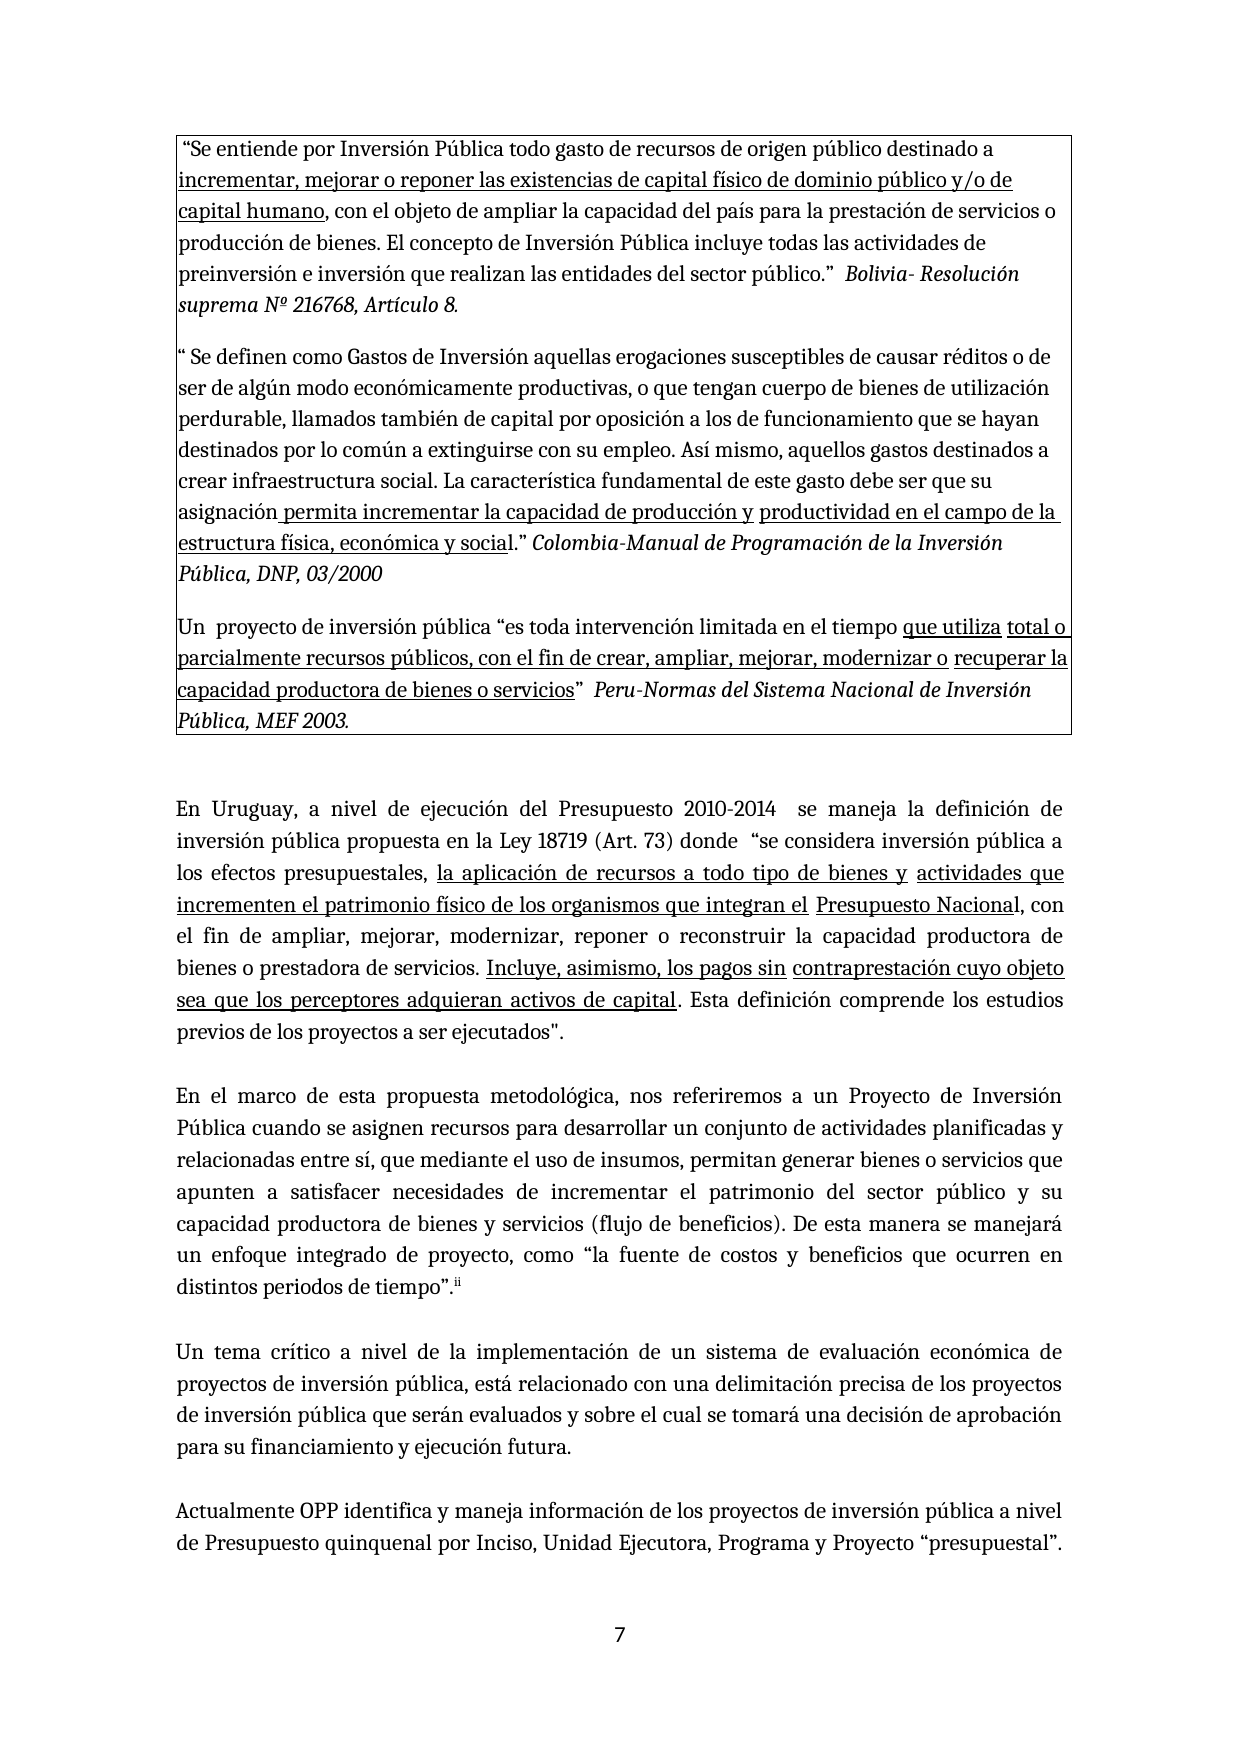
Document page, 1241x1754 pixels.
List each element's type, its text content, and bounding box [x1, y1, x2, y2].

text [175, 1498, 1064, 1556]
text En el marco de esta propuesta metodológica, nos referiremos a un Proyecto de Inversión Pública cuando se asignen recursos para desarrollar un conjunto de actividades planificadas y relacionadas entre sí, que mediante el uso de insumos, permitan generar bienes o servicios que apunten a satisfacer necesidades de incrementar el patrimonio del sector público y su capacidad productora de bienes y servicios (flujo de beneficios). De esta manera se manejará un enfoque integrado de proyecto, como “la fuente de costos y beneficios que ocurren en distintos periodos de tiempo”.ii [175, 1083, 1064, 1300]
text “Se entiende por Inversión Pública todo gasto de recursos de origen público destinado a incrementar, mejorar o reponer las existencias de capital físico de dominio público y/o de capital humano, con el objeto de ampliar la capacidad del país para la prestación de servicios o producción de bienes. El concepto de Inversión Pública incluye todas las actividades de preinversión e inversión que realizan las entidades del sector público.” Bolivia- Resolución suprema Nº 216768, Artículo 8. [177, 136, 1071, 318]
text “ Se definen como Gastos de Inversión aquellas erogaciones susceptibles de causar réditos o de ser de algún modo económicamente productivas, o que tengan cuerpo de bienes de utilización perdurable, llamados también de capital por oposición a los de funcionamiento que se hayan destinados por lo común a extinguirse con su empleo. Así mismo, aquellos gastos destinados a crear infraestructura social. La característica fundamental de este gasto debe ser que su asignación permita incrementar la capacidad de producción y productividad en el campo de la estructura física, económica y social.” Colombia-Manual de Programación de la Inversión Pública, DNP, 03/2000 [177, 343, 1071, 588]
text En Uruguay, a nivel de ejecución del Presupuesto 2010-2014 se maneja la definición de inversión pública propuesta en la Ley 18719 (Art. 73) donde “se considera inversión pública a los efectos presupuestales, la aplicación de recursos a todo tipo de bienes y actividades que incrementen el patrimonio físico de los organismos que integran el Presupuesto Nacional, con el fin de ampliar, mejorar, modernizar, reponer o reconstruir la capacidad productora de bienes o prestadora de servicios. Incluye, asimismo, los pagos sin contraprestación cuyo objeto sea que los perceptores adquieran activos de capital. Esta definición comprende los estudios previos de los proyectos a ser ejecutados". [175, 796, 1064, 1045]
text Un tema crítico a nivel de la implementación de un sistema de evaluación económica de proyectos de inversión pública, está relacionado con una delimitación precisa de los proyectos de inversión pública que serán evaluados y sobre el cual se tomará una decisión de aprobación para su financiamiento y ejecución futura. [175, 1338, 1064, 1461]
text Un proyecto de inversión pública “es toda intervención limitada en el tiempo que utiliza total o parcialmente recursos públicos, con el fin de crear, ampliar, mejorar, modernizar o recuperar la capacidad productora de bienes o servicios” Peru-Normas del Sistema Nacional de Inversión Pública, MEF 2003. [177, 613, 1071, 734]
